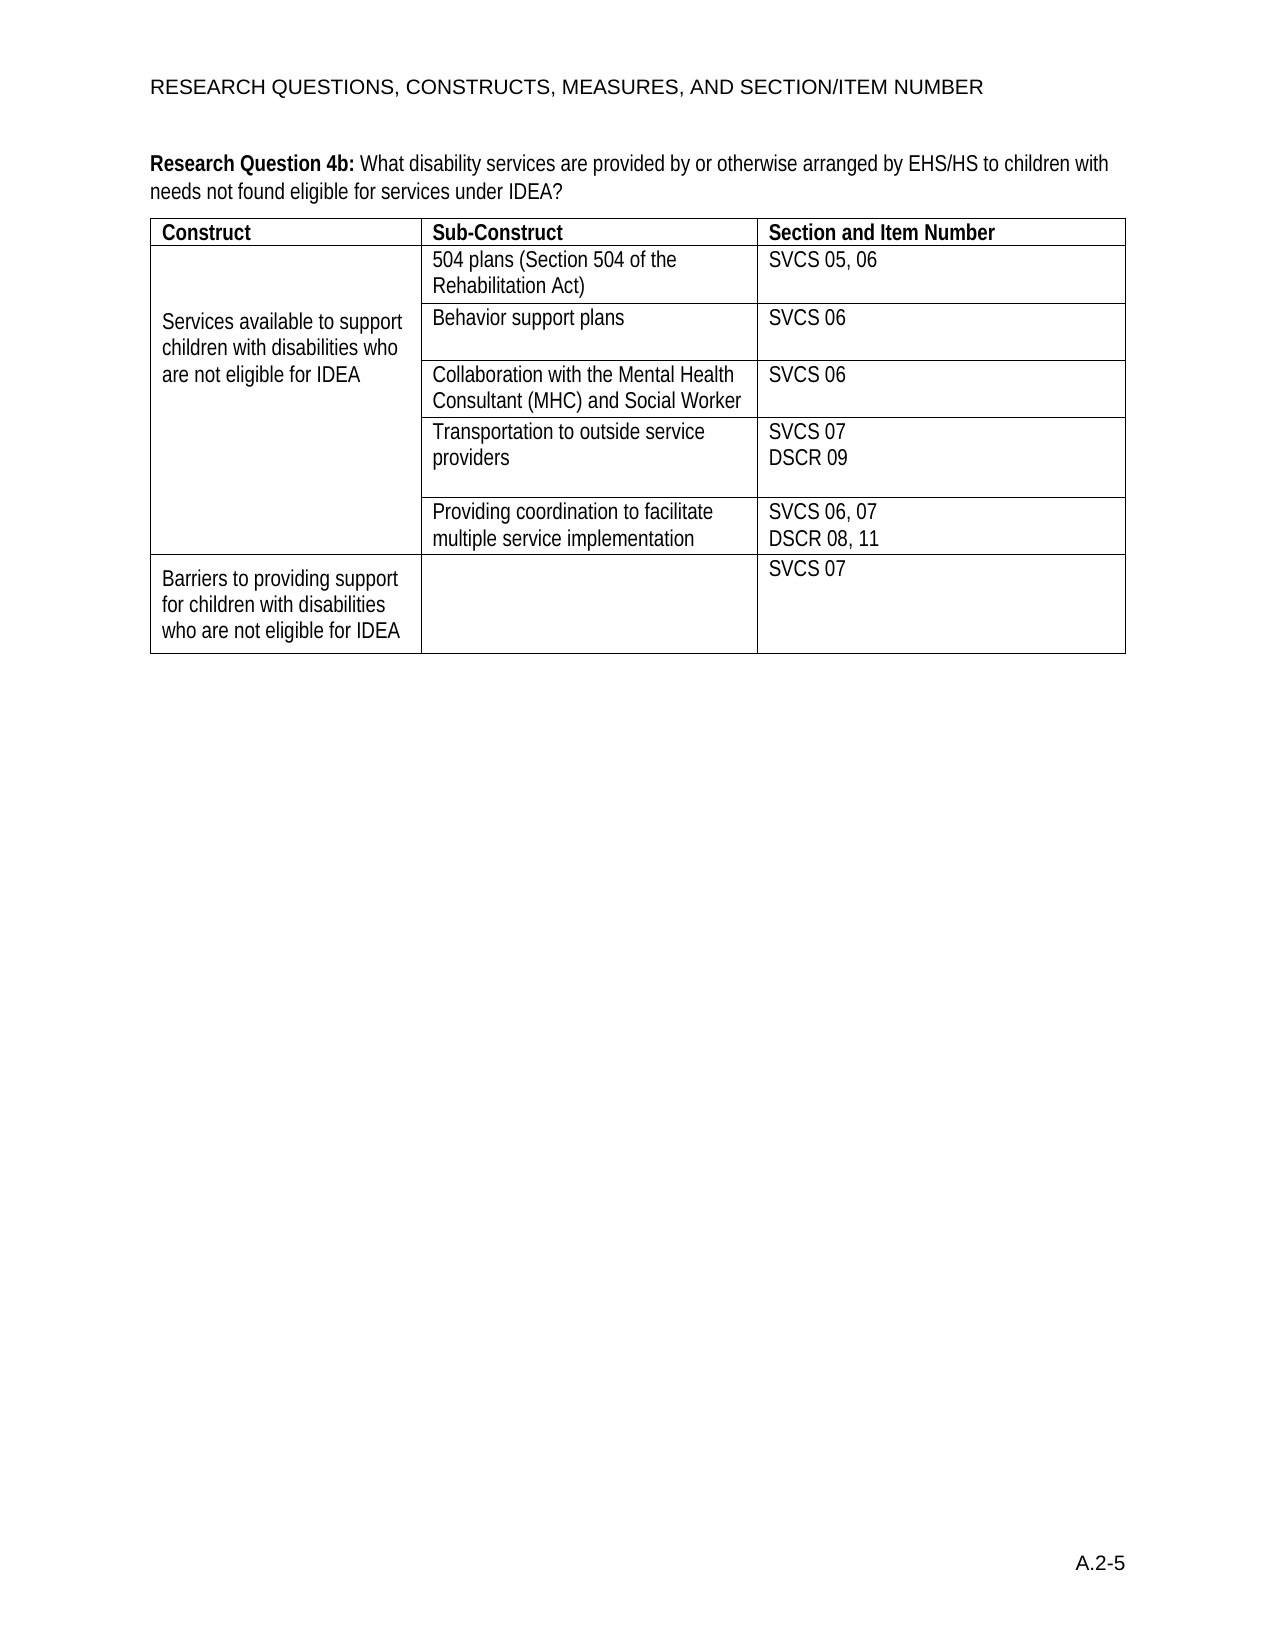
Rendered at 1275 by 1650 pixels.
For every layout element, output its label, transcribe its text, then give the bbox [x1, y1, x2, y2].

table_header Sub-Construct [422, 219, 757, 245]
table_cell Services available to support children with disabilities who are not eligible for IDEA [151, 246, 421, 554]
table_cell Collaboration with the Mental Health Consultant (MHC) and Social Worker [422, 361, 757, 417]
text Research Question 4b: What disability services are provided by or otherwise arranged by EHS/HS to children with needs not found eligible for services under IDEA? [150, 150, 1125, 204]
table_cell SVCS 06 [758, 304, 1125, 360]
table_cell SVCS 07 [758, 555, 1125, 653]
table_header Construct [151, 219, 421, 245]
table_cell SVCS 05, 06 [758, 246, 1125, 302]
table_cell Barriers to providing support for children with disabilities who are not eligible for IDEA [151, 555, 421, 653]
table_cell SVCS 07 DSCR 09 [758, 418, 1125, 497]
table_header Section and Item Number [758, 219, 1125, 245]
table_cell Behavior support plans [422, 304, 757, 360]
table_cell SVCS 06 [758, 361, 1125, 417]
table_cell Transportation to outside service providers [422, 418, 757, 497]
table_cell SVCS 06, 07 DSCR 08, 11 [758, 498, 1125, 554]
table_cell [422, 555, 757, 653]
table_cell 504 plans (Section 504 of the Rehabilitation Act) [422, 246, 757, 302]
table_cell Providing coordination to facilitate multiple service implementation [422, 498, 757, 554]
